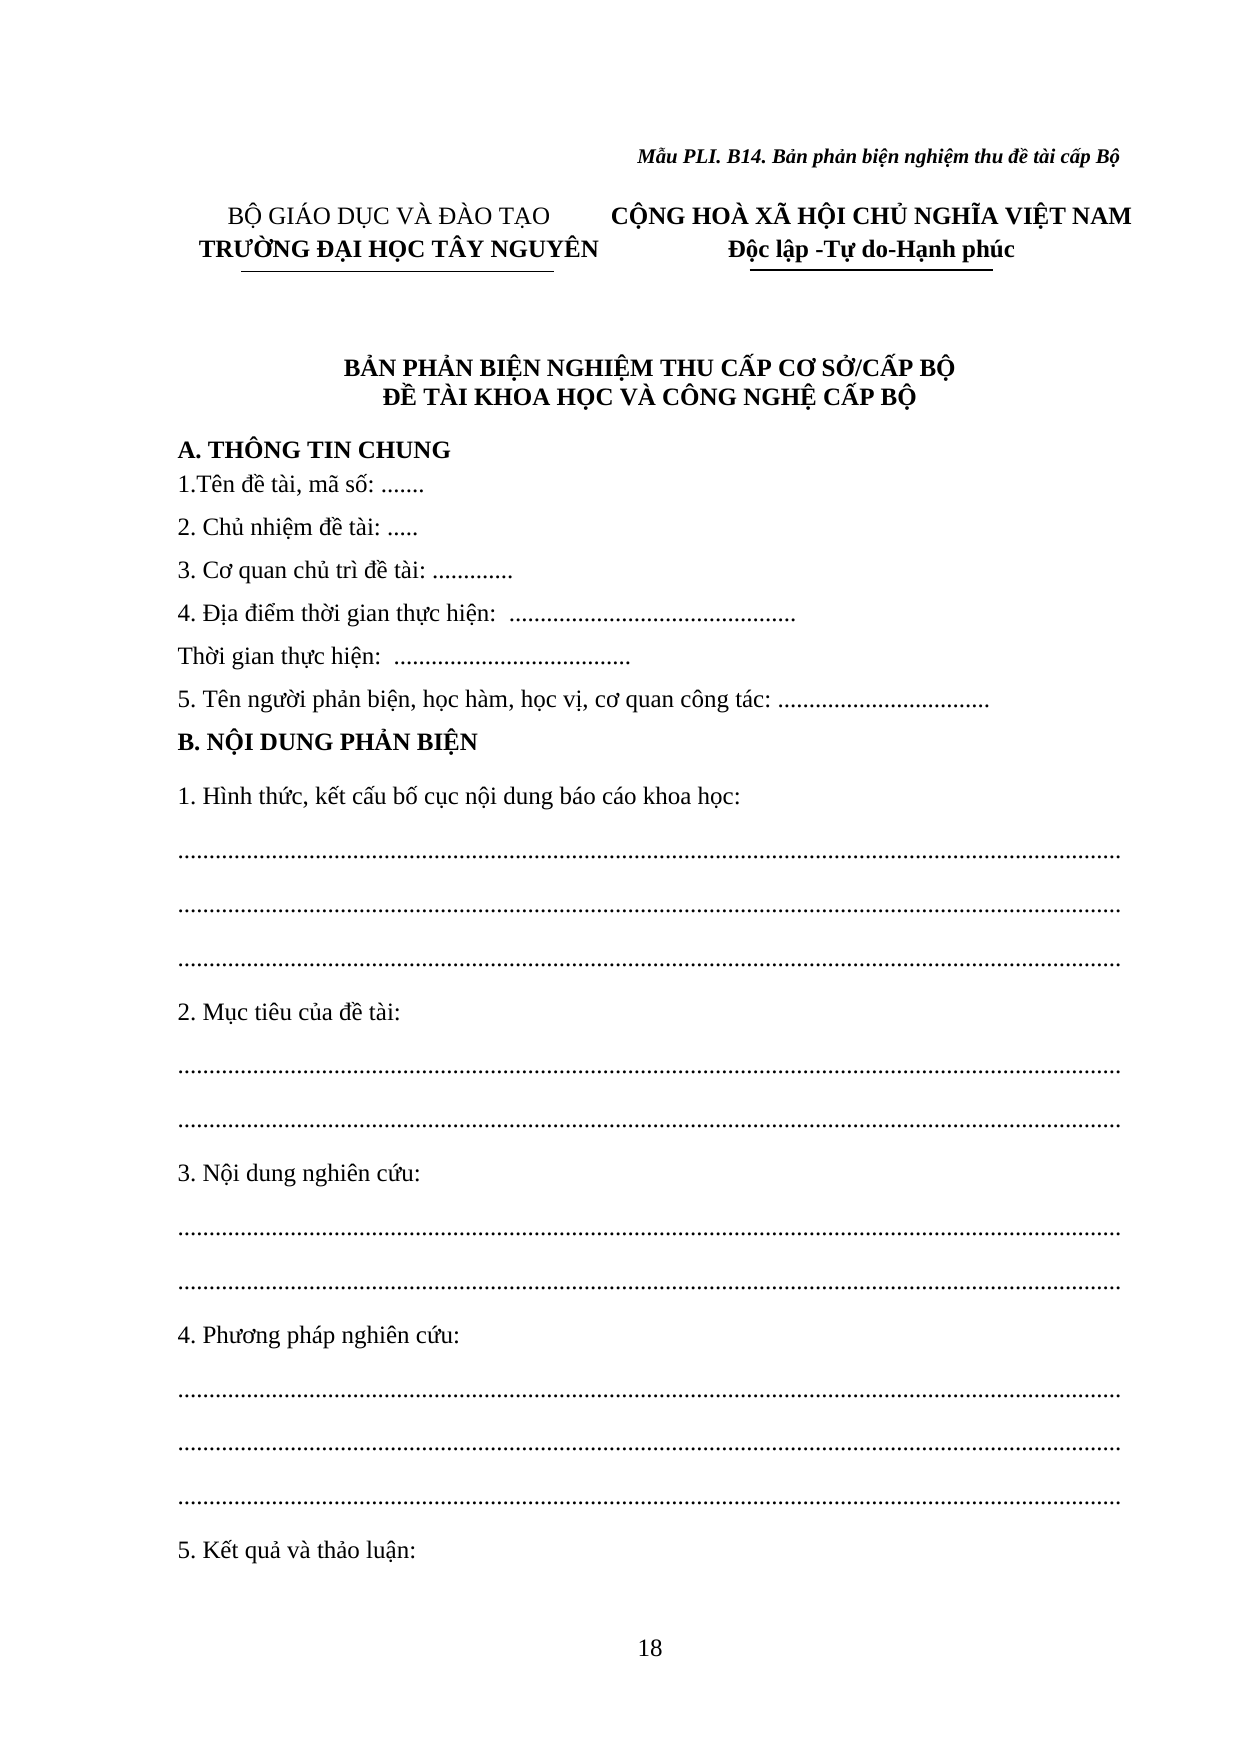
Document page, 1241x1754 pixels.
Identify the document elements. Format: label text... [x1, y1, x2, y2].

text 1.Tên đề tài, mã số: ....... [177, 469, 1122, 497]
text 2. Mục tiêu của đề tài: [177, 997, 1122, 1025]
text 3. Nội dung nghiên cứu: [177, 1158, 1122, 1187]
text BẢN PHẢN BIỆN NGHIỆM THU CẤP CƠ SỞ/CẤP BỘ [177, 353, 1122, 382]
text TRƯỜNG ĐẠI HỌC TÂY NGUYÊN Độc lập -Tự do-Hạnh phúc [177, 234, 1122, 263]
text Thời gian thực hiện: ...................................... [177, 641, 1122, 670]
text 4. Phương pháp nghiên cứu: [177, 1320, 1122, 1348]
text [177, 1481, 1122, 1510]
text B. NỘI DUNG PHẢN BIỆN [177, 727, 1122, 756]
subtitle Mẫu PLI. B14. Bản phản biện nghiệm thu đề tài cấp Bộ [177, 144, 1122, 168]
text 2. Chủ nhiệm đề tài: ..... [177, 512, 1122, 541]
text 5. Kết quả và thảo luận: [177, 1535, 1122, 1564]
text 1. Hình thức, kết cấu bố cục nội dung báo cáo khoa học: [177, 781, 1122, 810]
text 5. Tên người phản biện, học hàm, học vị, cơ quan công tác: .................................. [177, 684, 1122, 713]
text ĐỀ TÀI KHOA HỌC VÀ CÔNG NGHỆ CẤP BỘ [177, 382, 1122, 411]
text 3. Cơ quan chủ trì đề tài: ............. [177, 555, 1122, 584]
text 4. Địa điểm thời gian thực hiện: .............................................. [177, 598, 1122, 627]
text A. THÔNG TIN CHUNG [177, 436, 1122, 464]
text BỘ GIÁO DỤC VÀ ĐÀO TẠO CỘNG HOÀ XÃ HỘI CHỦ NGHĨA VIỆT NAM [177, 201, 1122, 229]
